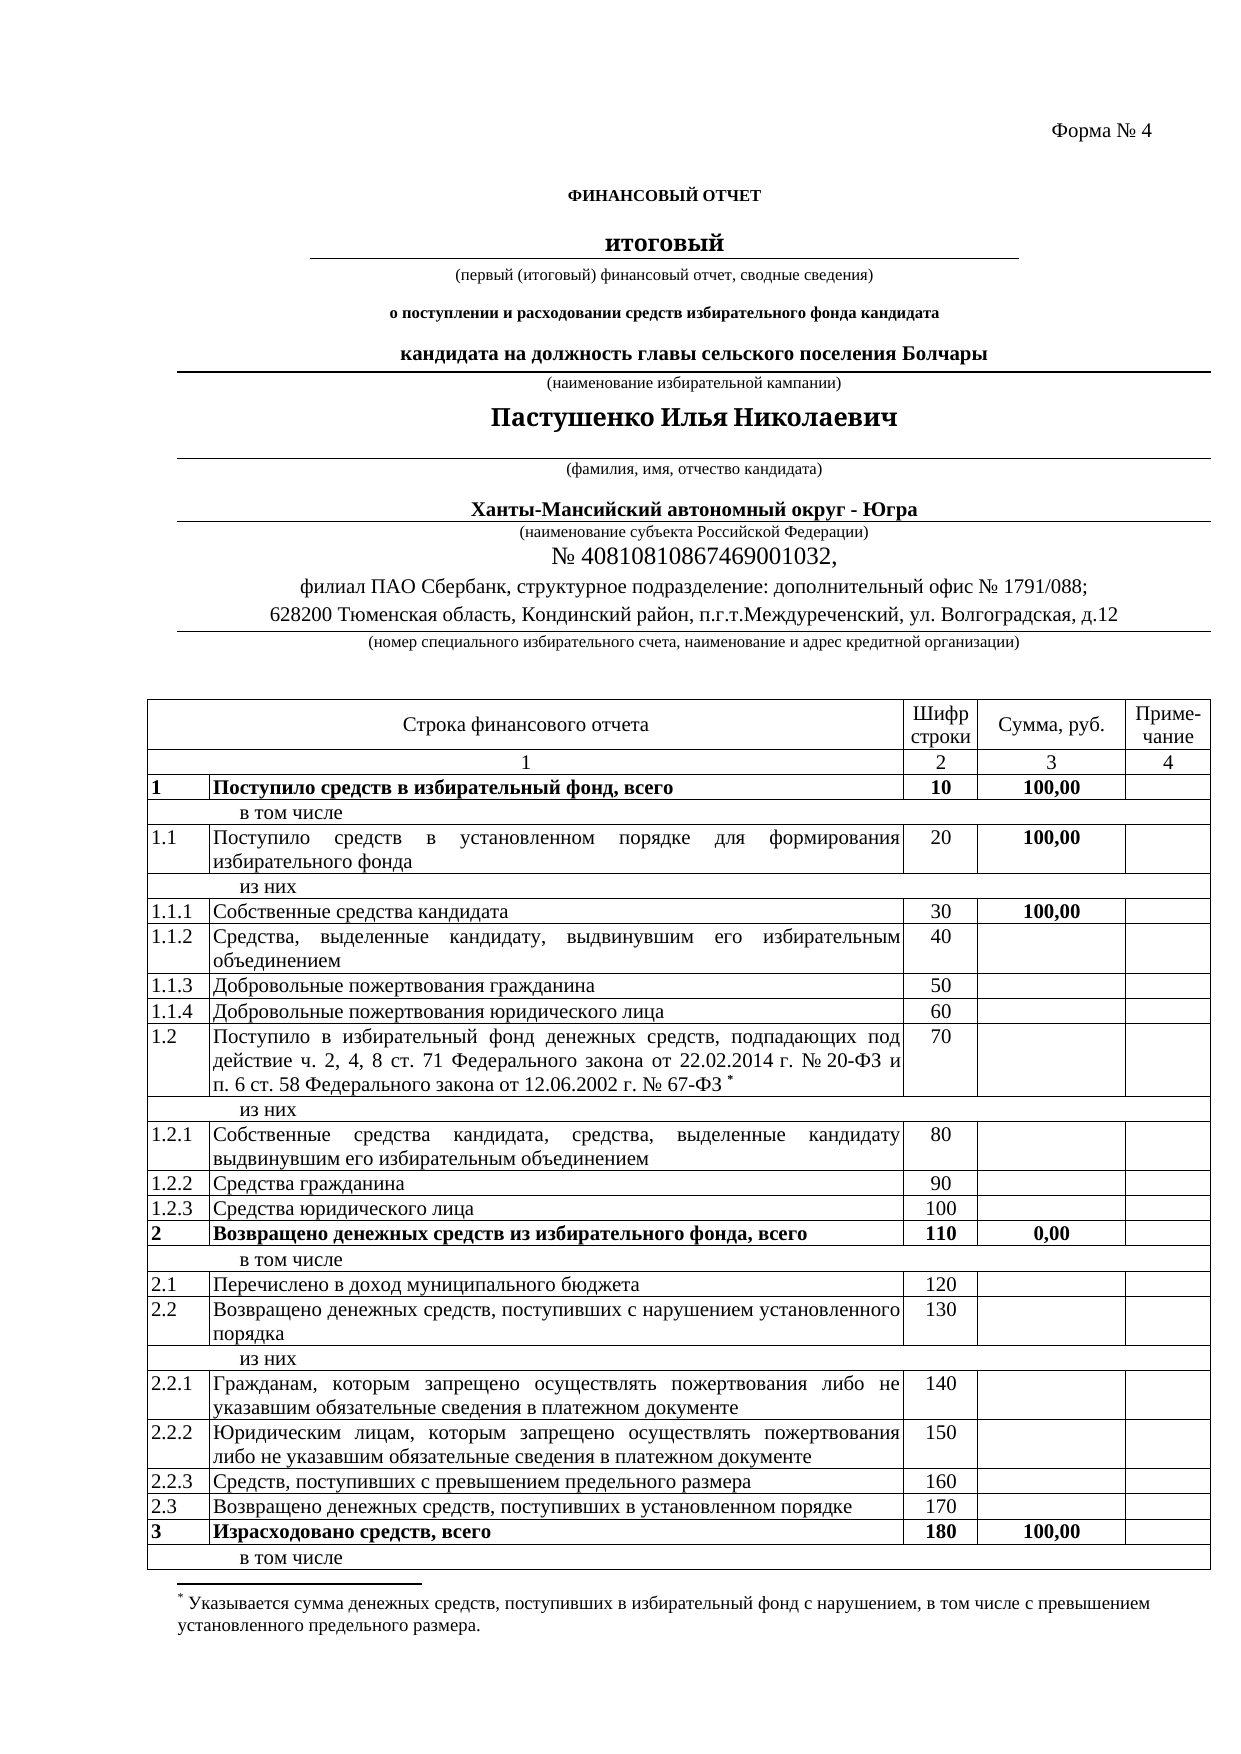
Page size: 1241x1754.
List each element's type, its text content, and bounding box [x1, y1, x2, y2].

table_cell [1126, 1171, 1210, 1195]
table_cell 2.2.1 [148, 1371, 209, 1419]
table_cell 100,00 [978, 1520, 1125, 1543]
table_cell [1126, 999, 1210, 1023]
text о поступлении и расходовании средств избирательного фонда кандидата [177, 303, 1152, 322]
table_cell 70 [904, 1024, 977, 1096]
table_cell Средства, выделенные кандидату, выдвинувшим его избирательным объединением [210, 924, 903, 972]
table_cell 4 [1126, 750, 1210, 774]
table_cell 1.2.1 [148, 1122, 209, 1170]
table_cell 100,00 [978, 899, 1125, 923]
table_cell [1126, 775, 1210, 799]
table_cell Добровольные пожертвования юридического лица [210, 999, 903, 1023]
table_cell 2 [904, 750, 977, 774]
table_cell 1.1.1 [148, 899, 209, 923]
table_cell 1.1.4 [148, 999, 209, 1023]
table_cell из них [148, 874, 1210, 898]
table_cell 2.2 [148, 1297, 209, 1345]
table_cell [1126, 1469, 1210, 1493]
table_cell 10 [904, 775, 977, 799]
table_cell Собственные средства кандидата [210, 899, 903, 923]
table_cell Средства гражданина [210, 1171, 903, 1195]
table_cell 100,00 [978, 825, 1125, 873]
table_cell 160 [904, 1469, 977, 1493]
table_cell Гражданам, которым запрещено осуществлять пожертвования либо не указавшим обязательные сведения в платежном документе [210, 1371, 903, 1419]
table_cell 90 [904, 1171, 977, 1195]
table_cell из них [148, 1346, 1210, 1370]
table_cell (первый (итоговый) финансовый отчет, сводные сведения) [310, 259, 1019, 283]
table_cell 170 [904, 1494, 977, 1518]
table_cell в том числе [148, 1246, 1210, 1271]
table_cell [978, 974, 1125, 997]
table_cell 1 [148, 775, 209, 799]
table_cell Поступило в избирательный фонд денежных средств, подпадающих под действие ч. 2, 4, 8 ст. 71 Федерального закона от 22.02.2014 г. № 20-ФЗ и п. 6 ст. 58 Федерального закона от 12.06.2002 г. № 67-ФЗ * [210, 1024, 903, 1096]
table_cell Перечислено в доход муниципального бюджета [210, 1272, 903, 1296]
table_cell 180 [904, 1520, 977, 1543]
table_cell в том числе [148, 1545, 1210, 1569]
table_cell 110 [904, 1221, 977, 1245]
table_cell 100 [904, 1196, 977, 1220]
table_cell [1126, 1272, 1210, 1296]
table_cell Собственные средства кандидата, средства, выделенные кандидату выдвинувшим его избирательным объединением [210, 1122, 903, 1170]
table_cell из них [148, 1097, 1210, 1121]
table_cell Возвращено денежных средств из избирательного фонда, всего [210, 1221, 903, 1245]
table_cell 100,00 [978, 775, 1125, 799]
table_header [174, 341, 1240, 671]
table_cell [1126, 1221, 1210, 1245]
table_cell [978, 1297, 1125, 1345]
table_cell [978, 1024, 1125, 1096]
table_cell [1126, 1196, 1210, 1220]
table_header ФИНАНСОВЫЙ ОТЧЕТ итоговый [310, 185, 1019, 257]
table_header Сумма, руб. [978, 700, 1125, 748]
table_cell 130 [904, 1297, 977, 1345]
table_cell Добровольные пожертвования гражданина [210, 974, 903, 997]
table_cell 2.1 [148, 1272, 209, 1296]
table_cell 30 [904, 899, 977, 923]
text Форма № 4 [177, 118, 1152, 142]
table_cell 40 [904, 924, 977, 972]
table_cell 120 [904, 1272, 977, 1296]
table_cell 1.2 [148, 1024, 209, 1096]
table_cell Юридическим лицам, которым запрещено осуществлять пожертвования либо не указавшим обязательные сведения в платежном документе [210, 1420, 903, 1468]
table_cell 20 [904, 825, 977, 873]
table_cell Возвращено денежных средств, поступивших с нарушением установленного порядка [210, 1297, 903, 1345]
table_cell 2 [148, 1221, 209, 1245]
table_cell [1126, 1520, 1210, 1543]
table_cell 2.2.2 [148, 1420, 209, 1468]
table_cell Средства юридического лица [210, 1196, 903, 1220]
table_cell 1.1.2 [148, 924, 209, 972]
table_cell [1126, 1297, 1210, 1345]
table_cell 1.1.3 [148, 974, 209, 997]
table_cell [1126, 1420, 1210, 1468]
table_cell [1126, 1371, 1210, 1419]
table_cell 150 [904, 1420, 977, 1468]
table_cell [978, 1371, 1125, 1419]
table_cell [978, 1122, 1125, 1170]
table_cell [1126, 1494, 1210, 1518]
table_cell 1 [148, 750, 903, 774]
table_header Примечание [1126, 700, 1210, 748]
table_cell 1.2.3 [148, 1196, 209, 1220]
table_cell 2.3 [148, 1494, 209, 1518]
table_header Строка финансового отчета [148, 700, 903, 748]
table_cell Поступило средств в установленном порядке для формирования избирательного фонда [210, 825, 903, 873]
table_cell 3 [148, 1520, 209, 1543]
table_cell [978, 1196, 1125, 1220]
table_cell [1126, 1122, 1210, 1170]
table_cell [978, 999, 1125, 1023]
table_cell 1.2.2 [148, 1171, 209, 1195]
table_cell 60 [904, 999, 977, 1023]
table_cell 140 [904, 1371, 977, 1419]
table_cell Возвращено денежных средств, поступивших в установленном порядке [210, 1494, 903, 1518]
table_cell [1126, 924, 1210, 972]
table_cell Средств, поступивших с превышением предельного размера [210, 1469, 903, 1493]
table_cell [1126, 974, 1210, 997]
table_cell 1.1 [148, 825, 209, 873]
table_cell 80 [904, 1122, 977, 1170]
table_cell [978, 1171, 1125, 1195]
table_cell 50 [904, 974, 977, 997]
table_cell Поступило средств в избирательный фонд, всего [210, 775, 903, 799]
table_cell [978, 924, 1125, 972]
table_cell в том числе [148, 800, 1210, 824]
table_cell 2.2.3 [148, 1469, 209, 1493]
table_cell Израсходовано средств, всего [210, 1520, 903, 1543]
table_cell 3 [978, 750, 1125, 774]
table_cell [978, 1494, 1125, 1518]
table_cell 0,00 [978, 1221, 1125, 1245]
table_cell [1126, 1024, 1210, 1096]
table_cell [978, 1420, 1125, 1468]
table_cell [978, 1272, 1125, 1296]
table_cell [1126, 899, 1210, 923]
table_header Шифр строки [904, 700, 977, 748]
table_cell [978, 1469, 1125, 1493]
table_cell [1126, 825, 1210, 873]
